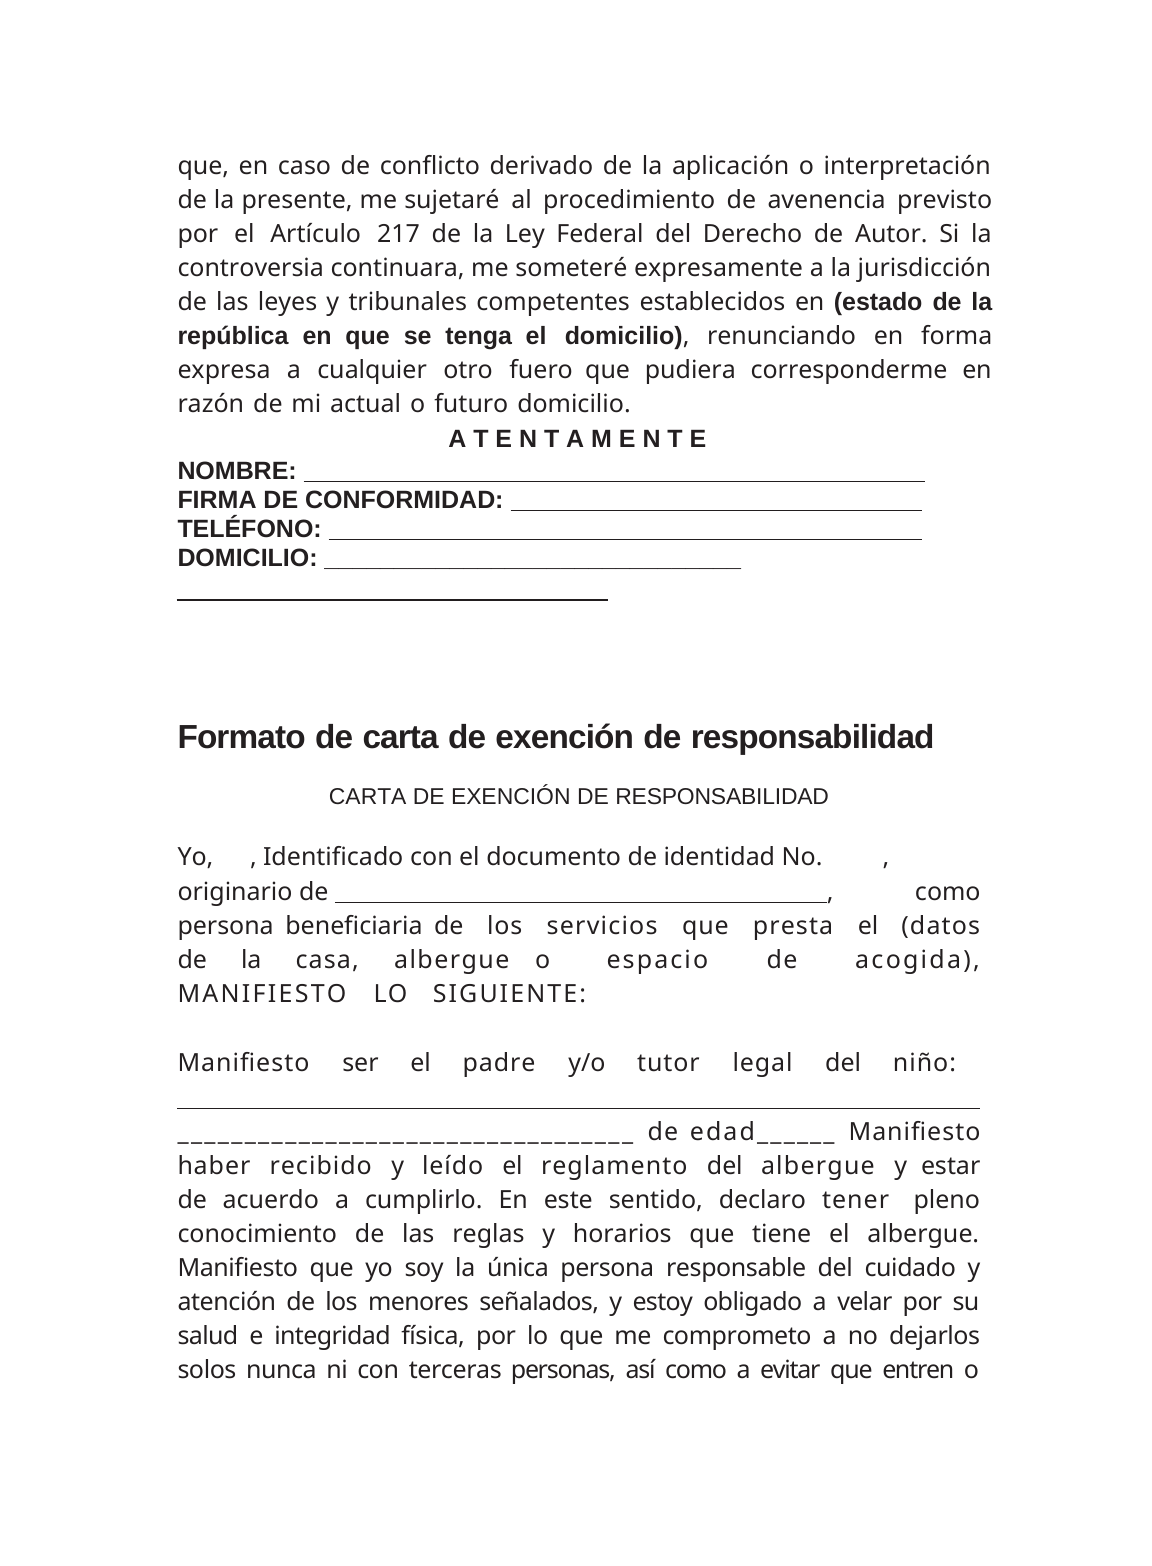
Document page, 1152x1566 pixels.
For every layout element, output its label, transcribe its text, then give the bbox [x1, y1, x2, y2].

subtitle CARTA DE EXENCIÓN DE RESPONSABILIDAD [177, 783, 980, 809]
text Yo, , Identificado con el documento de identidad No. , [177, 839, 980, 873]
text A T E N T A M E N T E [177, 424, 992, 452]
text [177, 148, 992, 420]
text FIRMA DE CONFORMIDAD: TELÉFONO: [177, 485, 992, 543]
subtitle Formato de carta de exención de responsabilidad [177, 717, 980, 755]
text DOMICILIO: ______________________________ [177, 543, 992, 572]
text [177, 1113, 980, 1386]
text Manifiesto ser el padre y/o tutor legal del niño: [177, 1045, 980, 1108]
text NOMBRE: [177, 456, 992, 485]
text originario de , como persona beneficiaria de los servicios que presta el (datos de la casa, albergue o espacio de acogida), MANIFIESTO LO SIGUIENTE: [177, 873, 980, 1010]
